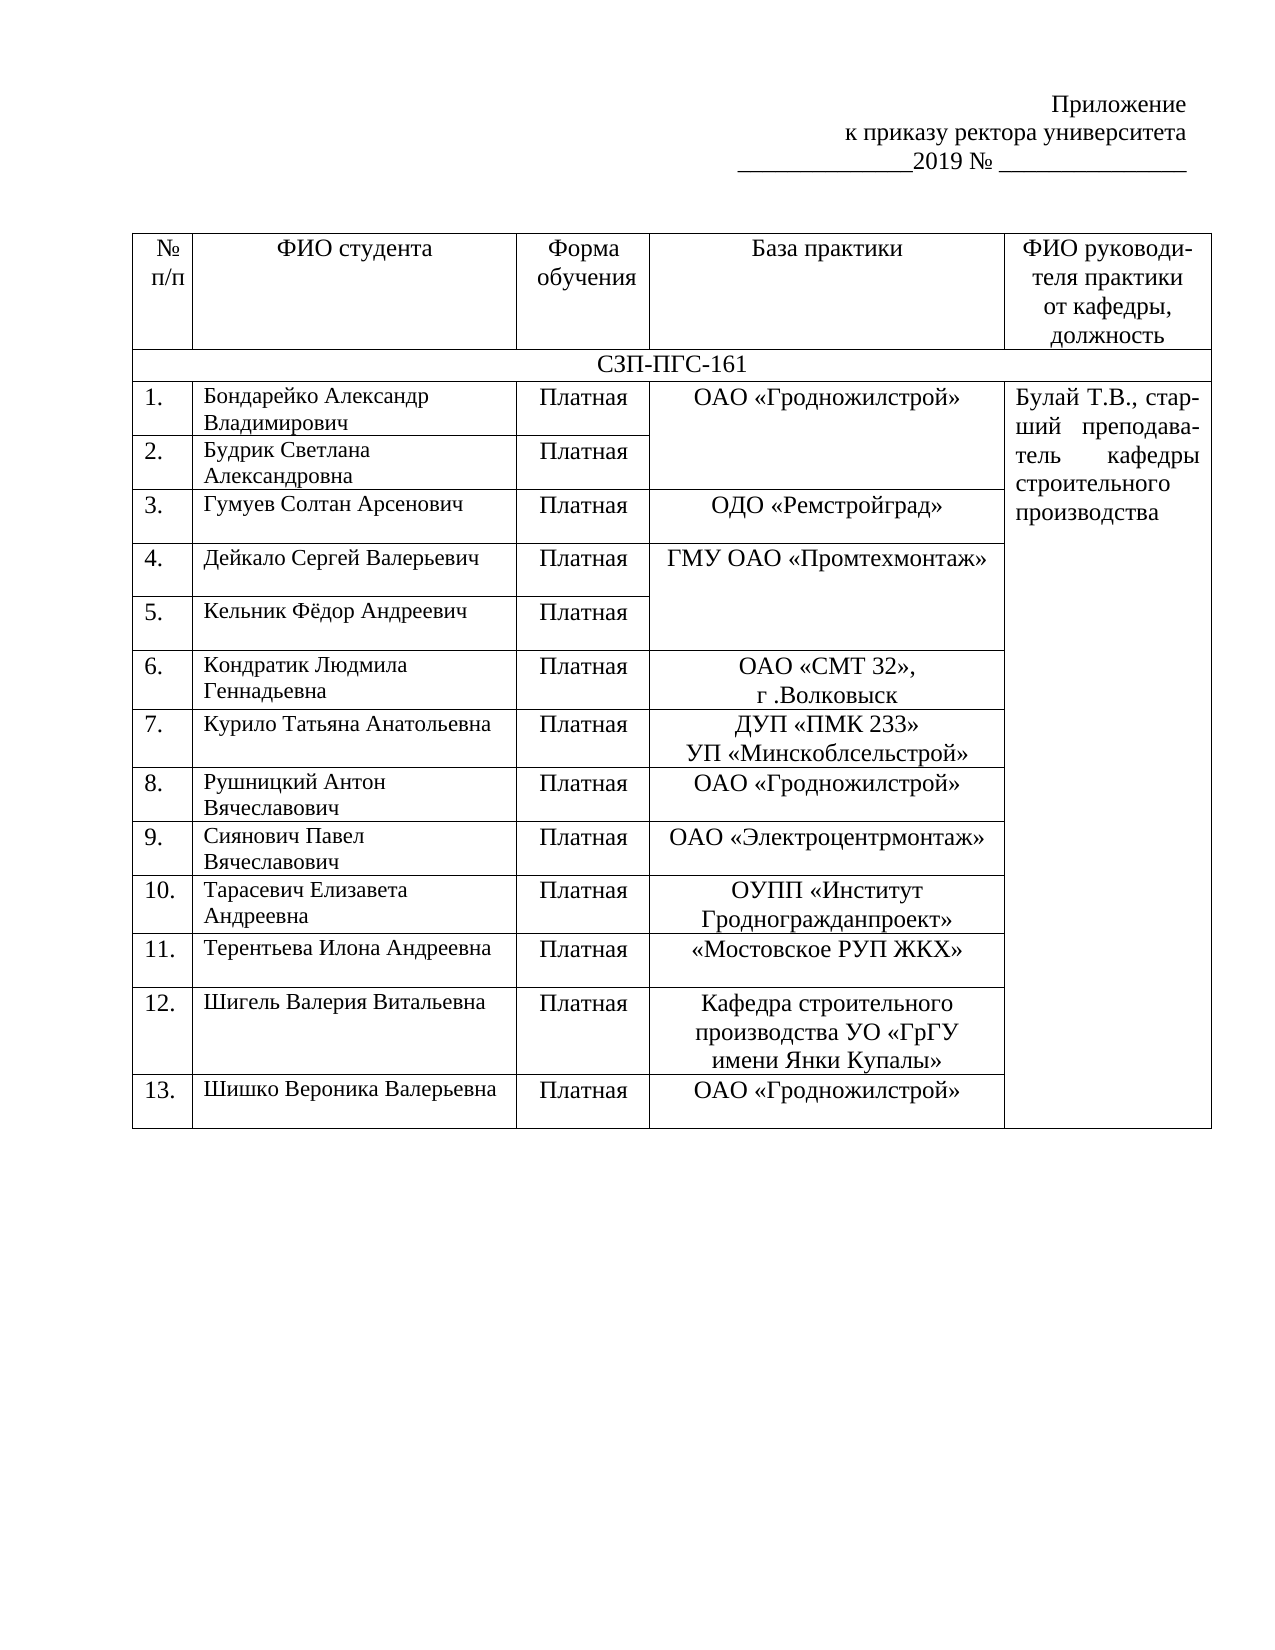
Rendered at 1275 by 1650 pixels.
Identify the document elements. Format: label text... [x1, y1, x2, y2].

table_cell Платная [517, 710, 649, 767]
table_cell ОАО «Электроцентрмонтаж» [650, 822, 1004, 874]
text к приказу ректора университета [148, 117, 1186, 146]
table_cell [133, 651, 192, 708]
table_cell Платная [517, 436, 649, 489]
text Приложение [148, 89, 1186, 117]
table_cell ОАО «Гродножилстрой» [650, 382, 1004, 489]
table_cell [133, 490, 192, 542]
table_cell ОАО «СМТ 32», г .Волковыск [650, 651, 1004, 708]
table_cell Платная [517, 382, 649, 435]
table_cell ДУП «ПМК 233» УП «Минскоблсельстрой» [650, 710, 1004, 767]
table_cell Курило Татьяна Анатольевна [193, 710, 516, 767]
table_cell Платная [517, 651, 649, 708]
table_cell Тарасевич Елизавета Андреевна [193, 876, 516, 933]
table_cell [133, 382, 192, 435]
table_cell Кафедра строительного производства УО «ГрГУ имени Янки Купалы» [650, 988, 1004, 1074]
table_cell Платная [517, 934, 649, 987]
table_cell «Мостовское РУП ЖКХ» [650, 934, 1004, 987]
text ______________2019 № _______________ [148, 146, 1186, 175]
table_cell [133, 988, 192, 1074]
table_cell Булай Т.В., стар-ший преподава-тель кафедры строительного производства [1005, 382, 1211, 1128]
table_cell [133, 597, 192, 650]
table_cell [133, 710, 192, 767]
table_cell Дейкало Сергей Валерьевич [193, 544, 516, 596]
table_cell Платная [517, 822, 649, 874]
table_cell ОАО «Гродножилстрой» [650, 1075, 1004, 1128]
table_cell Платная [517, 988, 649, 1074]
table_cell [133, 1075, 192, 1128]
table_cell Бондарейко Александр Владимирович [193, 382, 516, 435]
table_cell [133, 436, 192, 489]
table_cell ОДО «Ремстройград» [650, 490, 1004, 542]
table_header № п/п [133, 234, 192, 348]
table_cell Кондратик Людмила Геннадьевна [193, 651, 516, 708]
table_cell Платная [517, 876, 649, 933]
table_header База практики [650, 234, 1004, 348]
table_cell ГМУ ОАО «Промтехмонтаж» [650, 544, 1004, 650]
table_header Форма обучения [517, 234, 649, 348]
table_cell [133, 768, 192, 821]
table_cell ОАО «Гродножилстрой» [650, 768, 1004, 821]
table_header ФИО студента [193, 234, 516, 348]
table_cell ОУПП «Институт Гродногражданпроект» [650, 876, 1004, 933]
table_header ФИО руководи-теля практики от кафедры, должность [1005, 234, 1211, 348]
table_cell Шигель Валерия Витальевна [193, 988, 516, 1074]
table_cell Платная [517, 544, 649, 596]
table_cell Платная [517, 490, 649, 542]
table_cell [133, 822, 192, 874]
table_cell Будрик Светлана Александровна [193, 436, 516, 489]
table_cell Гумуев Солтан Арсенович [193, 490, 516, 542]
table_cell Шишко Вероника Валерьевна [193, 1075, 516, 1128]
table_cell [133, 876, 192, 933]
table_cell Платная [517, 768, 649, 821]
table_cell Кельник Фёдор Андреевич [193, 597, 516, 650]
table_cell Терентьева Илона Андреевна [193, 934, 516, 987]
table_cell Платная [517, 1075, 649, 1128]
table_cell Рушницкий Антон Вячеславович [193, 768, 516, 821]
table_cell Сиянович Павел Вячеславович [193, 822, 516, 874]
table_cell [133, 544, 192, 596]
table_cell [133, 934, 192, 987]
table_cell СЗП-ПГС-161 [133, 350, 1211, 381]
table_cell Платная [517, 597, 649, 650]
